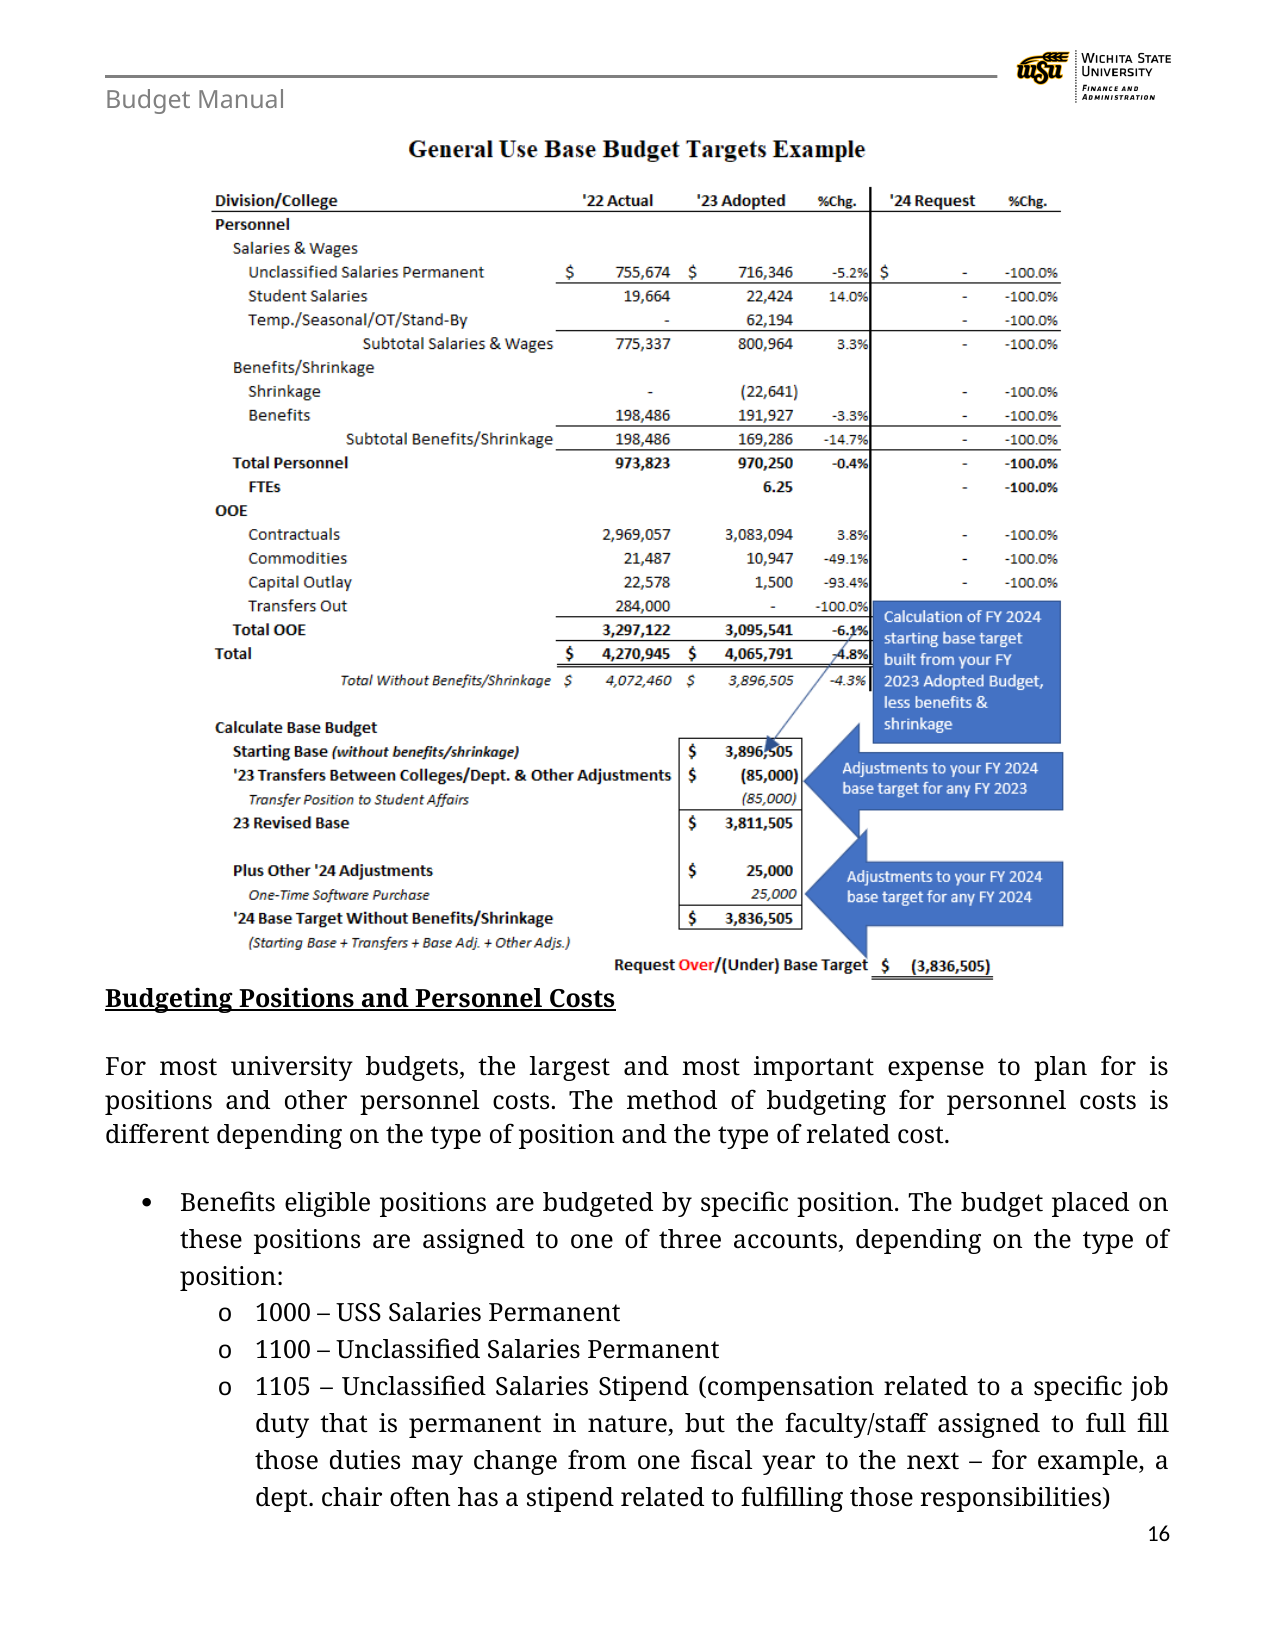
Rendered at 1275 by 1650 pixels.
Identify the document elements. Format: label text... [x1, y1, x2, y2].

picture [996, 29, 1187, 121]
list 1100 – Unclassified Salaries Permanent [217, 1332, 1170, 1366]
list 1105 – Unclassified Salaries Stipend (compensation related to a specific job duty that is permanent in nature, but the faculty/staff assigned to full fill those duties may change from one fiscal year to the next – for example, a dept. chair often has a stipend related to fulfilling those responsibilities) [217, 1369, 1170, 1514]
picture [208, 138, 1067, 981]
list 1000 – USS Salaries Permanent [217, 1295, 1170, 1329]
text Budgeting Positions and Personnel Costs [105, 980, 1170, 1014]
text For most university budgets, the largest and most important expense to plan for is positions and other personnel costs. The method of budgeting for personnel costs is different depending on the type of position and the type of related cost. [105, 1048, 1170, 1151]
list Benefits eligible positions are budgeted by specific position. The budget placed on these positions are assigned to one of three accounts, depending on the type of position: [142, 1185, 1170, 1292]
